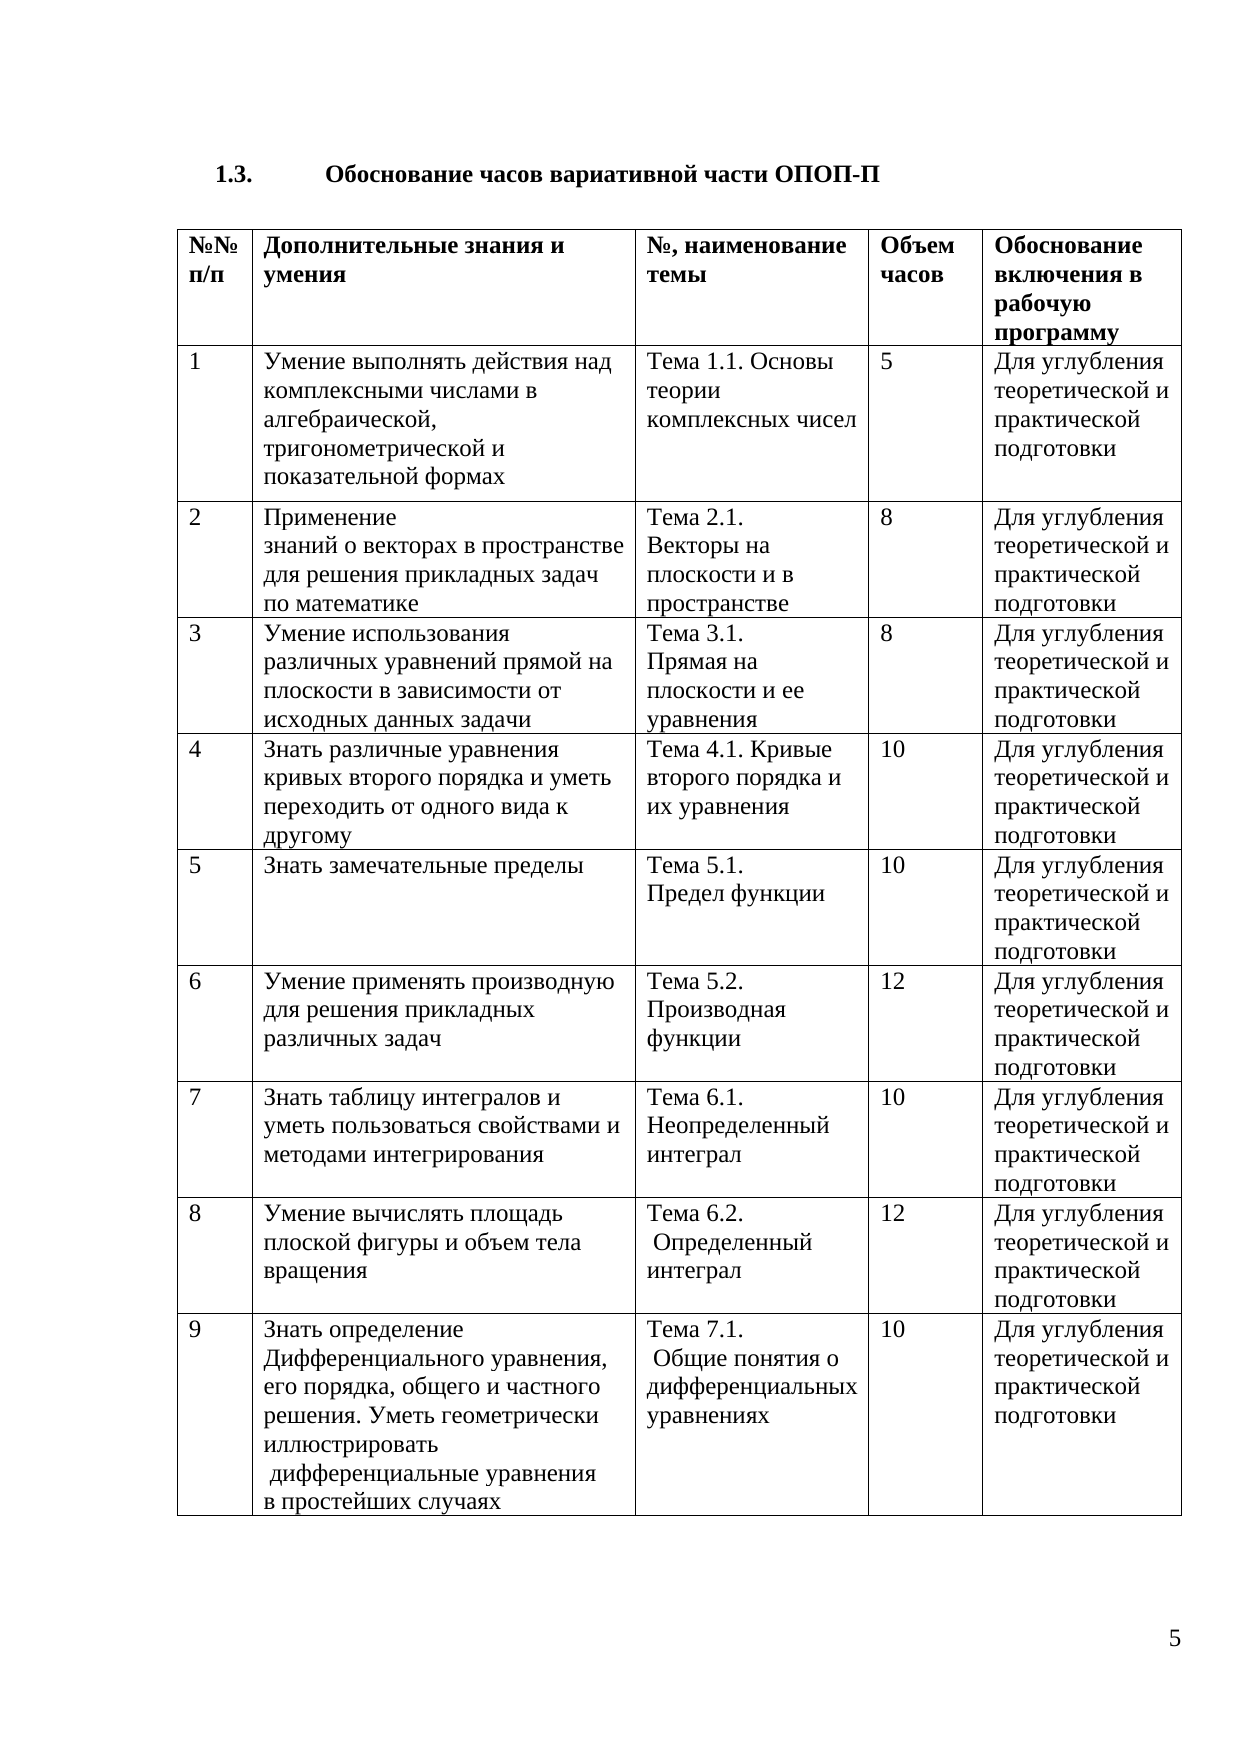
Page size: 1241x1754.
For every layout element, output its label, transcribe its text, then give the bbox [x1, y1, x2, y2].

table_cell Для углубления теоретической и практической подготовки [983, 346, 1181, 501]
table_cell 3 [178, 618, 252, 733]
list Обоснование часов вариативной части ОПОП-П [215, 159, 1181, 188]
table_cell 8 [869, 502, 982, 617]
table_cell Тема 4.1. Кривые второго порядка и их уравнения [636, 734, 868, 849]
table_cell Тема 7.1. Общие понятия о дифференциальных уравнениях [636, 1314, 868, 1515]
table_cell 6 [178, 966, 252, 1081]
table_cell Для углубления теоретической и практической подготовки [983, 502, 1181, 617]
table_cell Тема 1.1. Основы теории комплексных чисел [636, 346, 868, 501]
table_cell 12 [869, 1198, 982, 1313]
table_cell 9 [178, 1314, 252, 1515]
table_cell 1 [178, 346, 252, 501]
table_cell 12 [869, 966, 982, 1081]
table_cell Тема 5.1. Предел функции [636, 850, 868, 965]
table_cell Знать различные уравнения кривых второго порядка и уметь переходить от одного вида к другому [253, 734, 635, 849]
table_cell Умение применять производную для решения прикладных различных задач [253, 966, 635, 1081]
table_cell 8 [178, 1198, 252, 1313]
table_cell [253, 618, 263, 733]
table_cell 8 [869, 618, 982, 733]
table_cell Для углубления теоретической и практической подготовки [983, 966, 1181, 1081]
table_cell Умение выполнять действия над комплексными числами в алгебраической, тригонометрической и показательной формах [253, 346, 635, 501]
table_cell Для углубления теоретической и практической подготовки [983, 1082, 1181, 1197]
table_cell 10 [869, 850, 982, 965]
table_cell 7 [178, 1082, 252, 1197]
table_cell 10 [869, 1314, 982, 1515]
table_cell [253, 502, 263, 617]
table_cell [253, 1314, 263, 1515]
table_cell Умение использования различных уравнений прямой на плоскости в зависимости от исходных данных задачи [510, 618, 635, 733]
table_cell Для углубления теоретической и практической подготовки [983, 1198, 1181, 1313]
table_cell Для углубления теоретической и практической подготовки [983, 618, 1181, 733]
table_cell Применение знаний о векторах в пространстве для решения прикладных задач по математике [397, 502, 635, 617]
table_cell 4 [178, 734, 252, 849]
table_cell Умение вычислять площадь плоской фигуры и объем тела вращения [253, 1198, 635, 1313]
table_header Объем часов [869, 230, 982, 345]
table_cell Тема 3.1. Прямая на плоскости и ее уравнения [636, 618, 868, 733]
table_cell Для углубления теоретической и практической подготовки [983, 1314, 1181, 1515]
table_cell 10 [869, 734, 982, 849]
table_cell Для углубления теоретической и практической подготовки [983, 850, 1181, 965]
table_cell Тема 2.1. Векторы на плоскости и в пространстве [636, 502, 868, 617]
table_cell Знать таблицу интегралов и уметь пользоваться свойствами и методами интегрирования [253, 1082, 635, 1197]
table_cell Тема 6.1. Неопределенный интеграл [636, 1082, 868, 1197]
table_cell 5 [178, 850, 252, 965]
table_cell Знать замечательные пределы [253, 850, 635, 965]
table_cell Тема 5.2. Производная функции [636, 966, 868, 1081]
table_header Обоснование включения в рабочую программу [983, 230, 1181, 345]
table_cell Для углубления теоретической и практической подготовки [983, 734, 1181, 849]
table_cell Тема 6.2. Определенный интеграл [636, 1198, 868, 1313]
table_header Дополнительные знания и умения [253, 230, 635, 345]
table_header №№ п/п [178, 230, 252, 345]
table_header №, наименование темы [636, 230, 868, 345]
table_cell 10 [869, 1082, 982, 1197]
table_cell 2 [178, 502, 252, 617]
table_cell Знать определение Дифференциального уравнения, его порядка, общего и частного решения. Уметь геометрически иллюстрировать дифференциальные уравнения в простейших случаях [445, 1314, 635, 1515]
table_cell 5 [869, 346, 982, 501]
